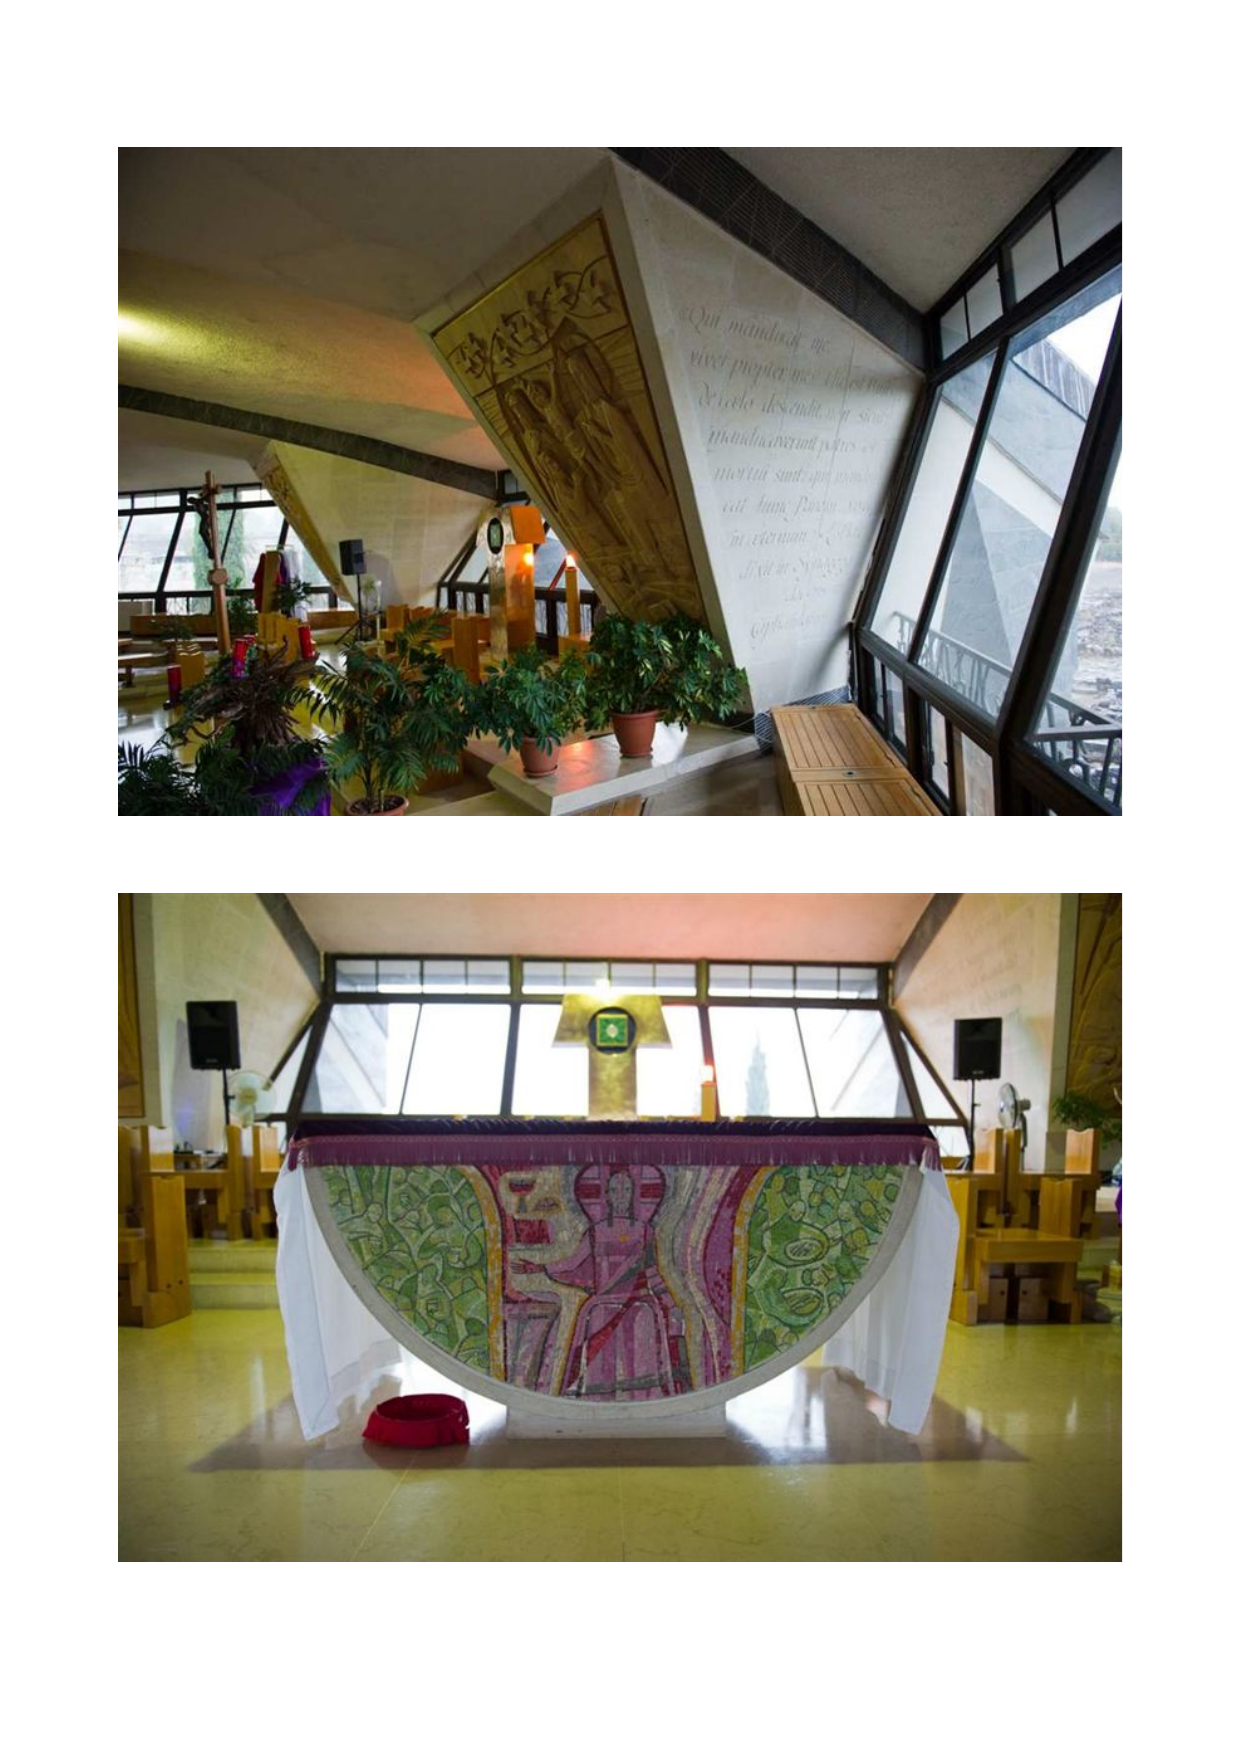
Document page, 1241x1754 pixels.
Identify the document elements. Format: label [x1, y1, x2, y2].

picture [118, 147, 1123, 816]
picture [118, 893, 1123, 1562]
